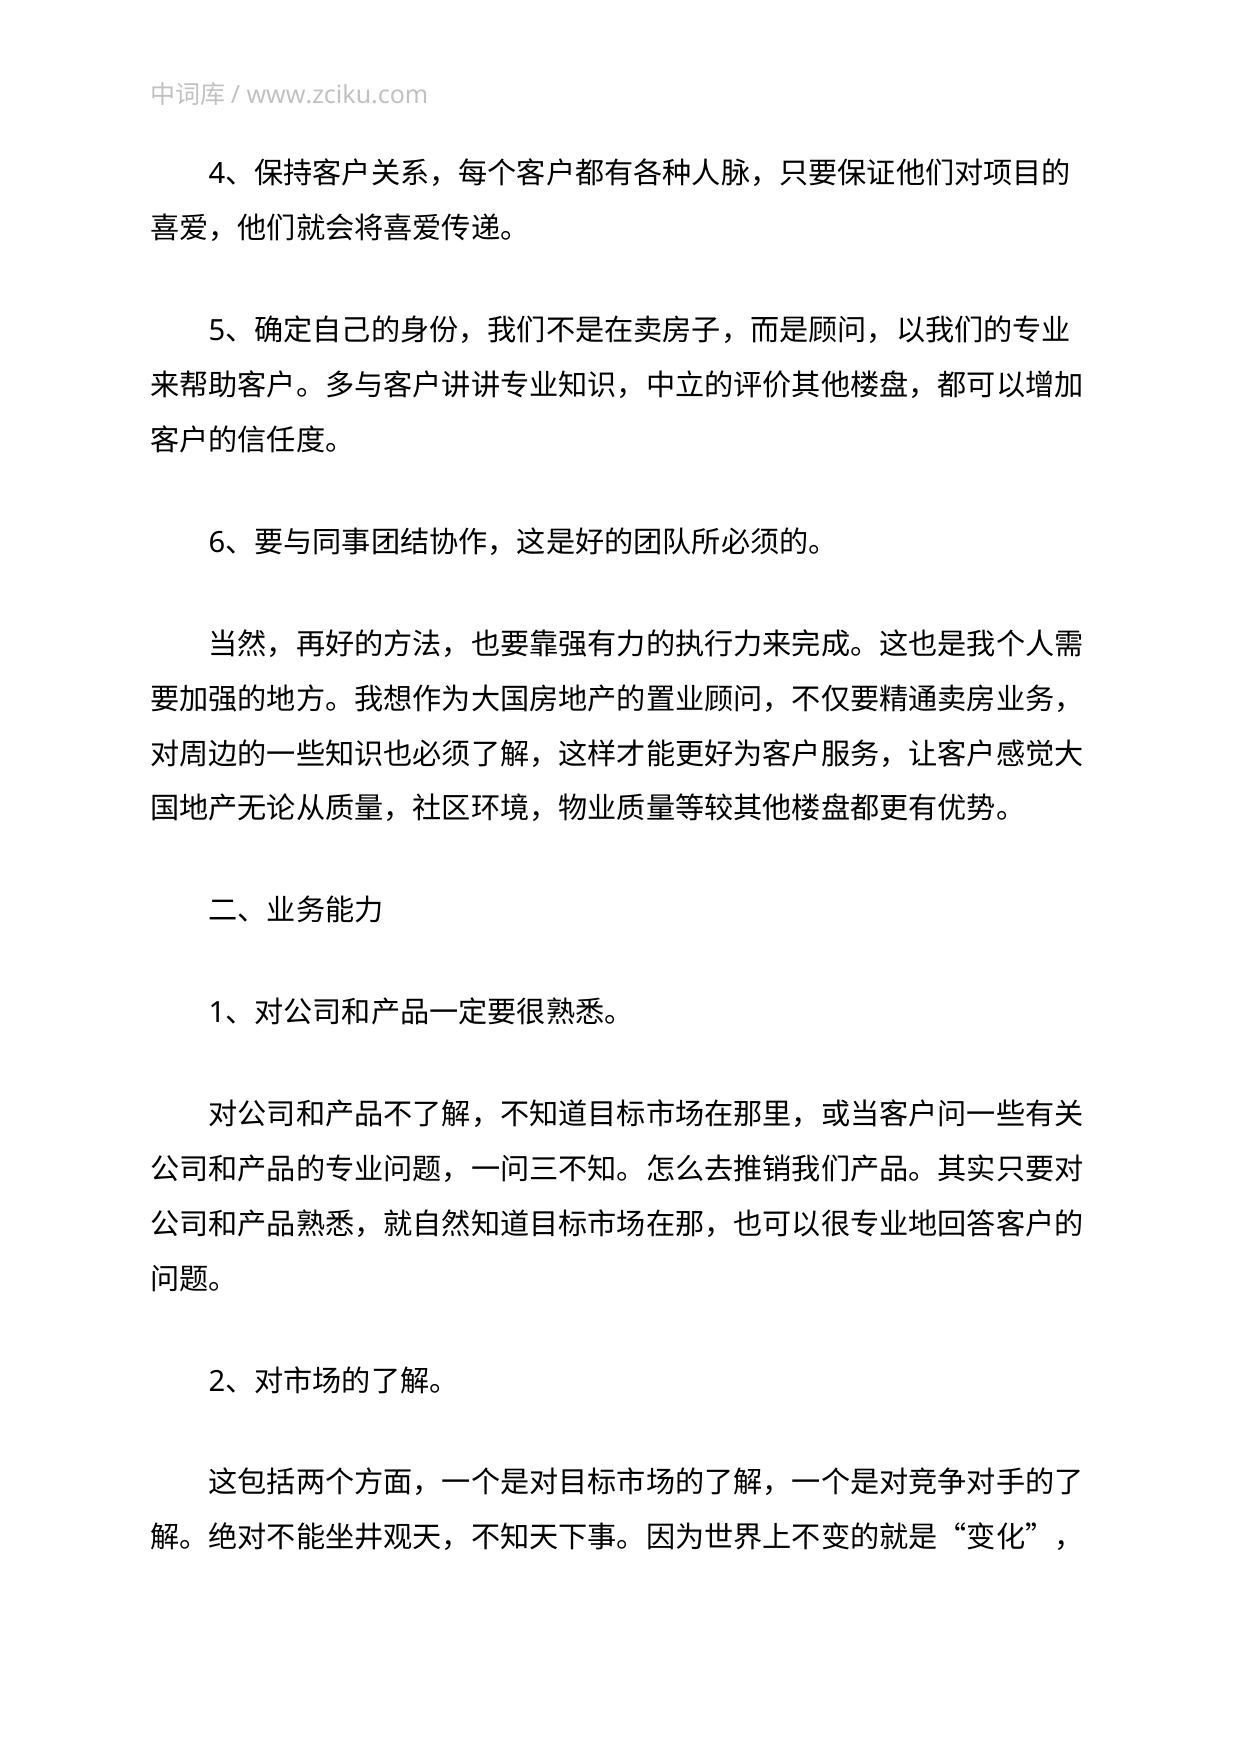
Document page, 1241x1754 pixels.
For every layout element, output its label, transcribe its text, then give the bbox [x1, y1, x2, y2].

text 当然，再好的方法，也要靠强有力的执行力来完成。这也是我个人需要加强的地方。我想作为大国房地产的置业顾问，不仅要精通卖房业务，对周边的一些知识也必须了解，这样才能更好为客户服务，让客户感觉大国地产无论从质量，社区环境，物业质量等较其他楼盘都更有优势。 [150, 620, 1090, 827]
text 对公司和产品不了解，不知道目标市场在那里，或当客户问一些有关公司和产品的专业问题，一问三不知。怎么去推销我们产品。其实只要对公司和产品熟悉，就自然知道目标市场在那，也可以很专业地回答客户的问题。 [150, 1091, 1090, 1298]
text 5、确定自己的身份，我们不是在卖房子，而是顾问，以我们的专业来帮助客户。多与客户讲讲专业知识，中立的评价其他楼盘，都可以增加客户的信任度。 [150, 307, 1090, 459]
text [150, 1459, 1090, 1556]
text 2、对市场的了解。 [150, 1357, 1090, 1399]
text 4、保持客户关系，每个客户都有各种人脉，只要保证他们对项目的喜爱，他们就会将喜爱传递。 [150, 150, 1090, 247]
text 二、业务能力 [150, 887, 1090, 929]
text 1、对公司和产品一定要很熟悉。 [150, 989, 1090, 1031]
text 6、要与同事团结协作，这是好的团队所必须的。 [150, 518, 1090, 561]
